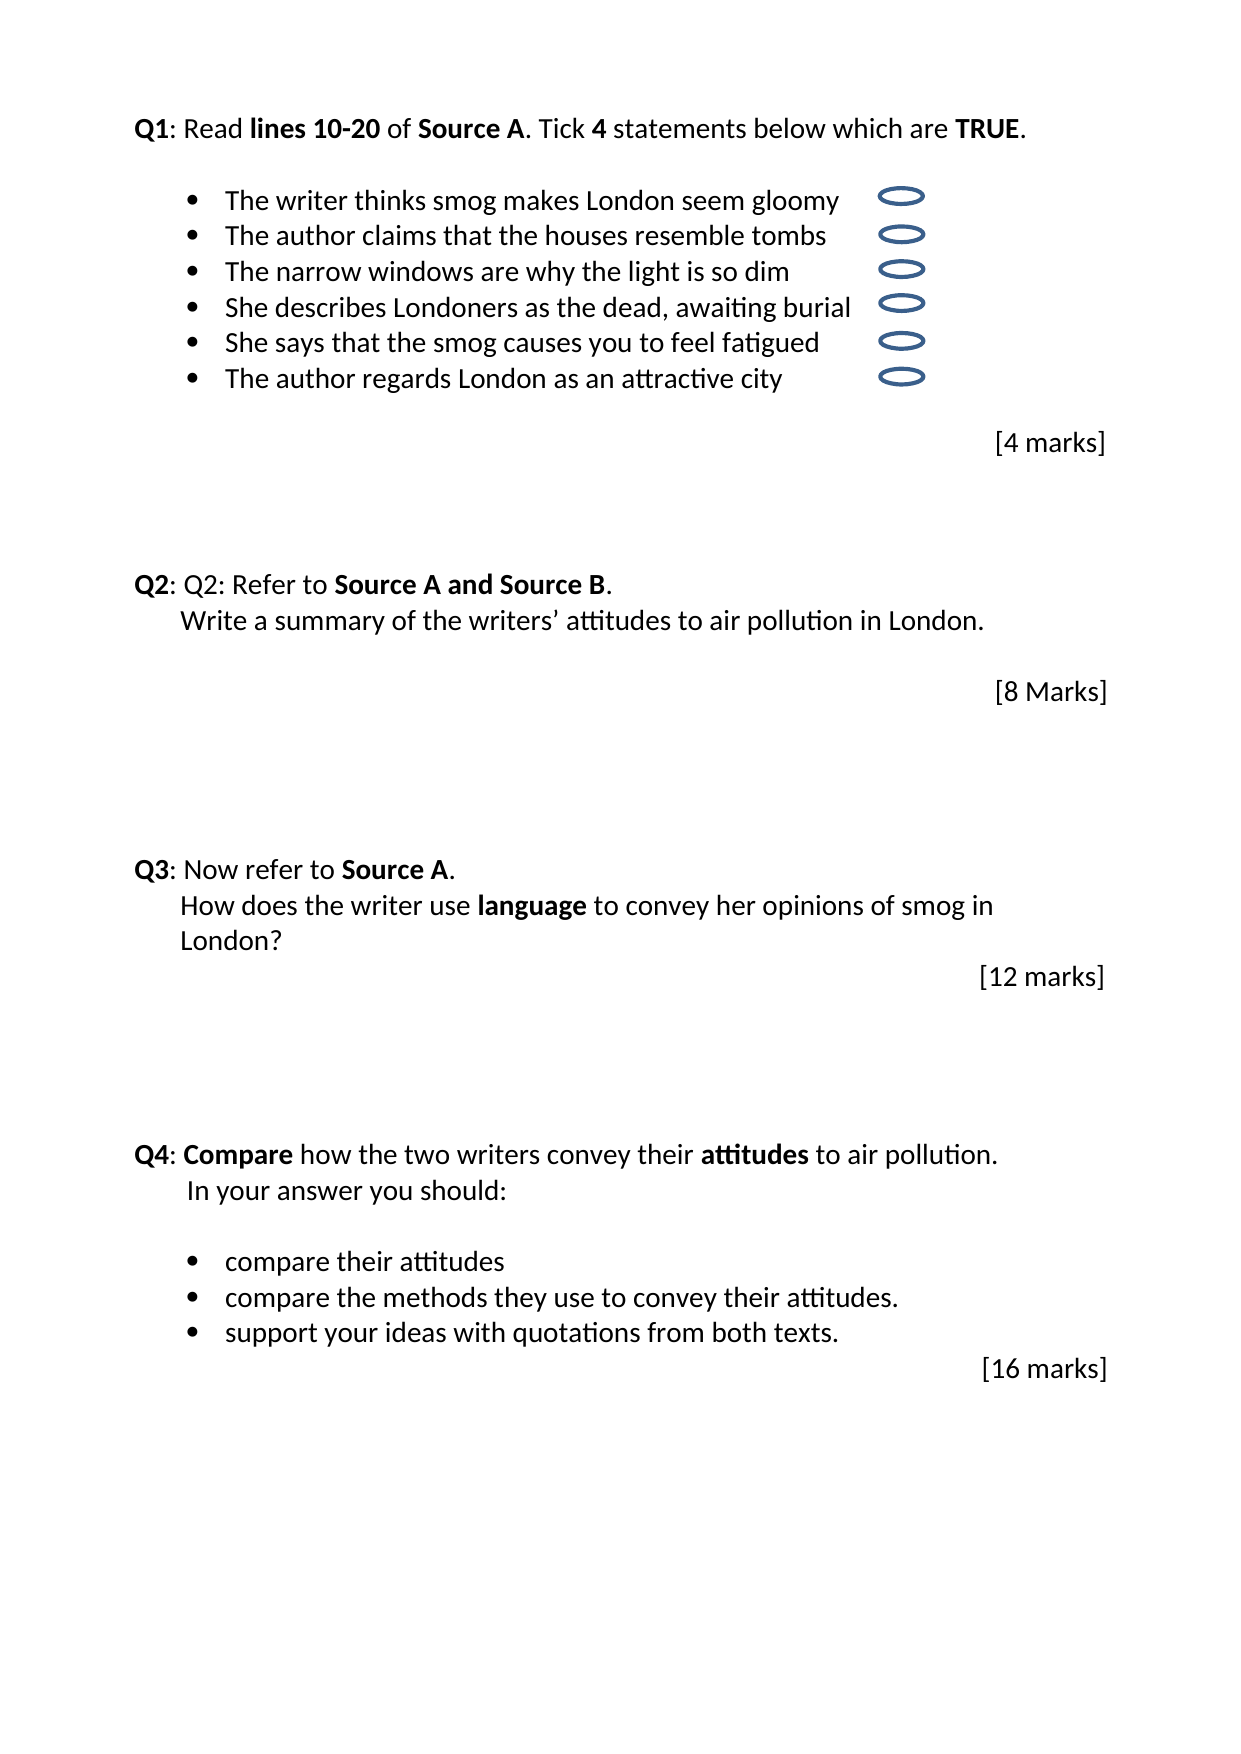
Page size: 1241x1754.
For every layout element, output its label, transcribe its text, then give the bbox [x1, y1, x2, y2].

list She describes Londoners as the dead, awaiting burial [187, 289, 1109, 324]
text [16 marks] [134, 1350, 1109, 1386]
list support your ideas with quotations from both texts. [187, 1314, 1109, 1350]
text How does the writer use language to convey her opinions of smog in [134, 887, 1109, 922]
text Write a summary of the writers’ attitudes to air pollution in London. [8 Marks] [134, 602, 1109, 709]
list compare their attitudes [187, 1243, 1109, 1279]
text Q1: Read lines 10-20 of Source A. Tick 4 statements below which are TRUE. [134, 111, 1109, 146]
text [12 marks] [134, 958, 1109, 994]
text London? [134, 922, 1109, 958]
text Q2: Q2: Refer to Source A and Source B. [134, 566, 1109, 602]
list She says that the smog causes you to feel fatigued [187, 324, 1109, 360]
list The author regards London as an attractive city [187, 360, 1109, 396]
text In your answer you should: [134, 1172, 1109, 1207]
text Q4: Compare how the two writers convey their attitudes to air pollution. [134, 1136, 1109, 1172]
list compare the methods they use to convey their attitudes. [187, 1279, 1109, 1314]
list The author claims that the houses resemble tombs [187, 217, 1109, 253]
list The writer thinks smog makes London seem gloomy [187, 182, 1109, 217]
text Q3: Now refer to Source A. [134, 851, 1109, 887]
text [4 marks] [922, 424, 1109, 459]
list The narrow windows are why the light is so dim [187, 253, 1109, 289]
